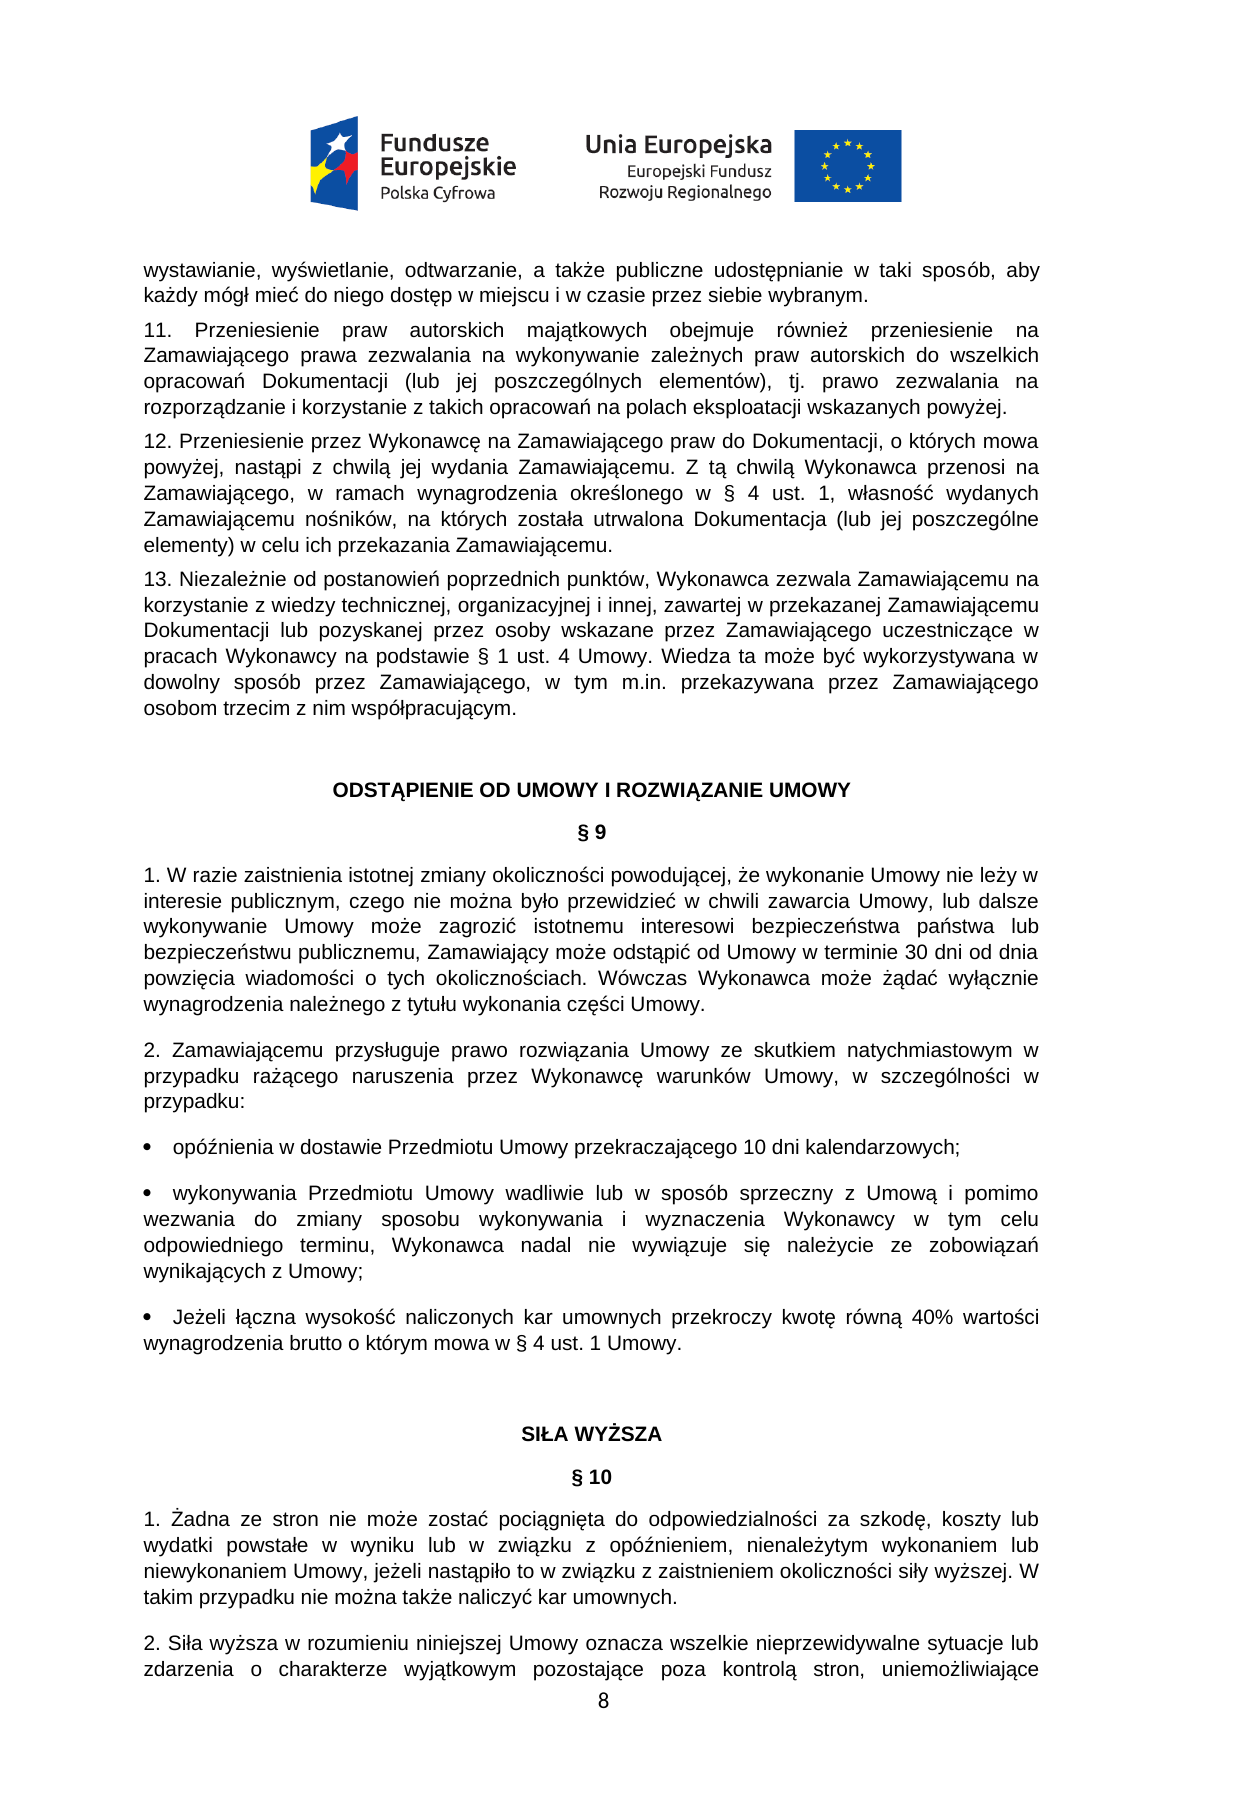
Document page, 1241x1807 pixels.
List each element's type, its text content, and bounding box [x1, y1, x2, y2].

list Jeżeli łączna wysokość naliczonych kar umownych przekroczy kwotę równą 40% wartości wynagrodzenia brutto o którym mowa w § 4 ust. 1 Umowy. [143, 1304, 1040, 1354]
text 1. W razie zaistnienia istotnej zmiany okoliczności powodującej, że wykonanie Umowy nie leży w interesie publicznym, czego nie można było przewidzieć w chwili zawarcia Umowy, lub dalsze wykonywanie Umowy może zagrozić istotnemu interesowi bezpieczeństwa państwa lub bezpieczeństwu publicznemu, Zamawiający może odstąpić od Umowy w terminie 30 dni od dnia powzięcia wiadomości o tych okolicznościach. Wówczas Wykonawca może żądać wyłącznie wynagrodzenia należnego z tytułu wykonania części Umowy. [143, 863, 1040, 1016]
text 11. Przeniesienie praw autorskich majątkowych obejmuje również przeniesienie na Zamawiającego prawa zezwalania na wykonywanie zależnych praw autorskich do wszelkich opracowań Dokumentacji (lub jej poszczególnych elementów), tj. prawo zezwalania na rozporządzanie i korzystanie z takich opracowań na polach eksploatacji wskazanych powyżej. [143, 317, 1040, 419]
text 12. Przeniesienie przez Wykonawcę na Zamawiającego praw do Dokumentacji, o których mowa powyżej, nastąpi z chwilą jej wydania Zamawiającemu. Z tą chwilą Wykonawca przenosi na Zamawiającego, w ramach wynagrodzenia określonego w § 4 ust. 1, własność wydanych Zamawiającemu nośników, na których została utrwalona Dokumentacja (lub jej poszczególne elementy) w celu ich przekazania Zamawiającemu. [143, 429, 1040, 556]
text § 9 [143, 820, 1040, 844]
list wykonywania Przedmiotu Umowy wadliwie lub w sposób sprzeczny z Umową i pomimo wezwania do zmiany sposobu wykonywania i wyznaczenia Wykonawcy w tym celu odpowiedniego terminu, Wykonawca nadal nie wywiązuje się należycie ze zobowiązań wynikających z Umowy; [143, 1181, 1040, 1283]
picture [293, 73, 915, 239]
text § 10 [143, 1465, 1040, 1489]
text SIŁA WYŻSZA [143, 1422, 1040, 1446]
list opóźnienia w dostawie Przedmiotu Umowy przekraczającego 10 dni kalendarzowych; [143, 1135, 1040, 1159]
text ODSTĄPIENIE OD UMOWY I ROZWIĄZANIE UMOWY [143, 778, 1040, 802]
text 2. Zamawiającemu przysługuje prawo rozwiązania Umowy ze skutkiem natychmiastowym w przypadku rażącego naruszenia przez Wykonawcę warunków Umowy, w szczególności w przypadku: [143, 1038, 1040, 1113]
text 13. Niezależnie od postanowień poprzednich punktów, Wykonawca zezwala Zamawiającemu na korzystanie z wiedzy technicznej, organizacyjnej i innej, zawartej w przekazanej Zamawiającemu Dokumentacji lub pozyskanej przez osoby wskazane przez Zamawiającego uczestniczące w pracach Wykonawcy na podstawie § 1 ust. 4 Umowy. Wiedza ta może być wykorzystywana w dowolny sposób przez Zamawiającego, w tym m.in. przekazywana przez Zamawiającego osobom trzecim z nim współpracującym. [143, 567, 1040, 720]
text 1. Żadna ze stron nie może zostać pociągnięta do odpowiedzialności za szkodę, koszty lub wydatki powstałe w wyniku lub w związku z opóźnieniem, nienależytym wykonaniem lub niewykonaniem Umowy, jeżeli nastąpiło to w związku z zaistnieniem okoliczności siły wyższej. W takim przypadku nie można także naliczyć kar umownych. [143, 1507, 1040, 1609]
